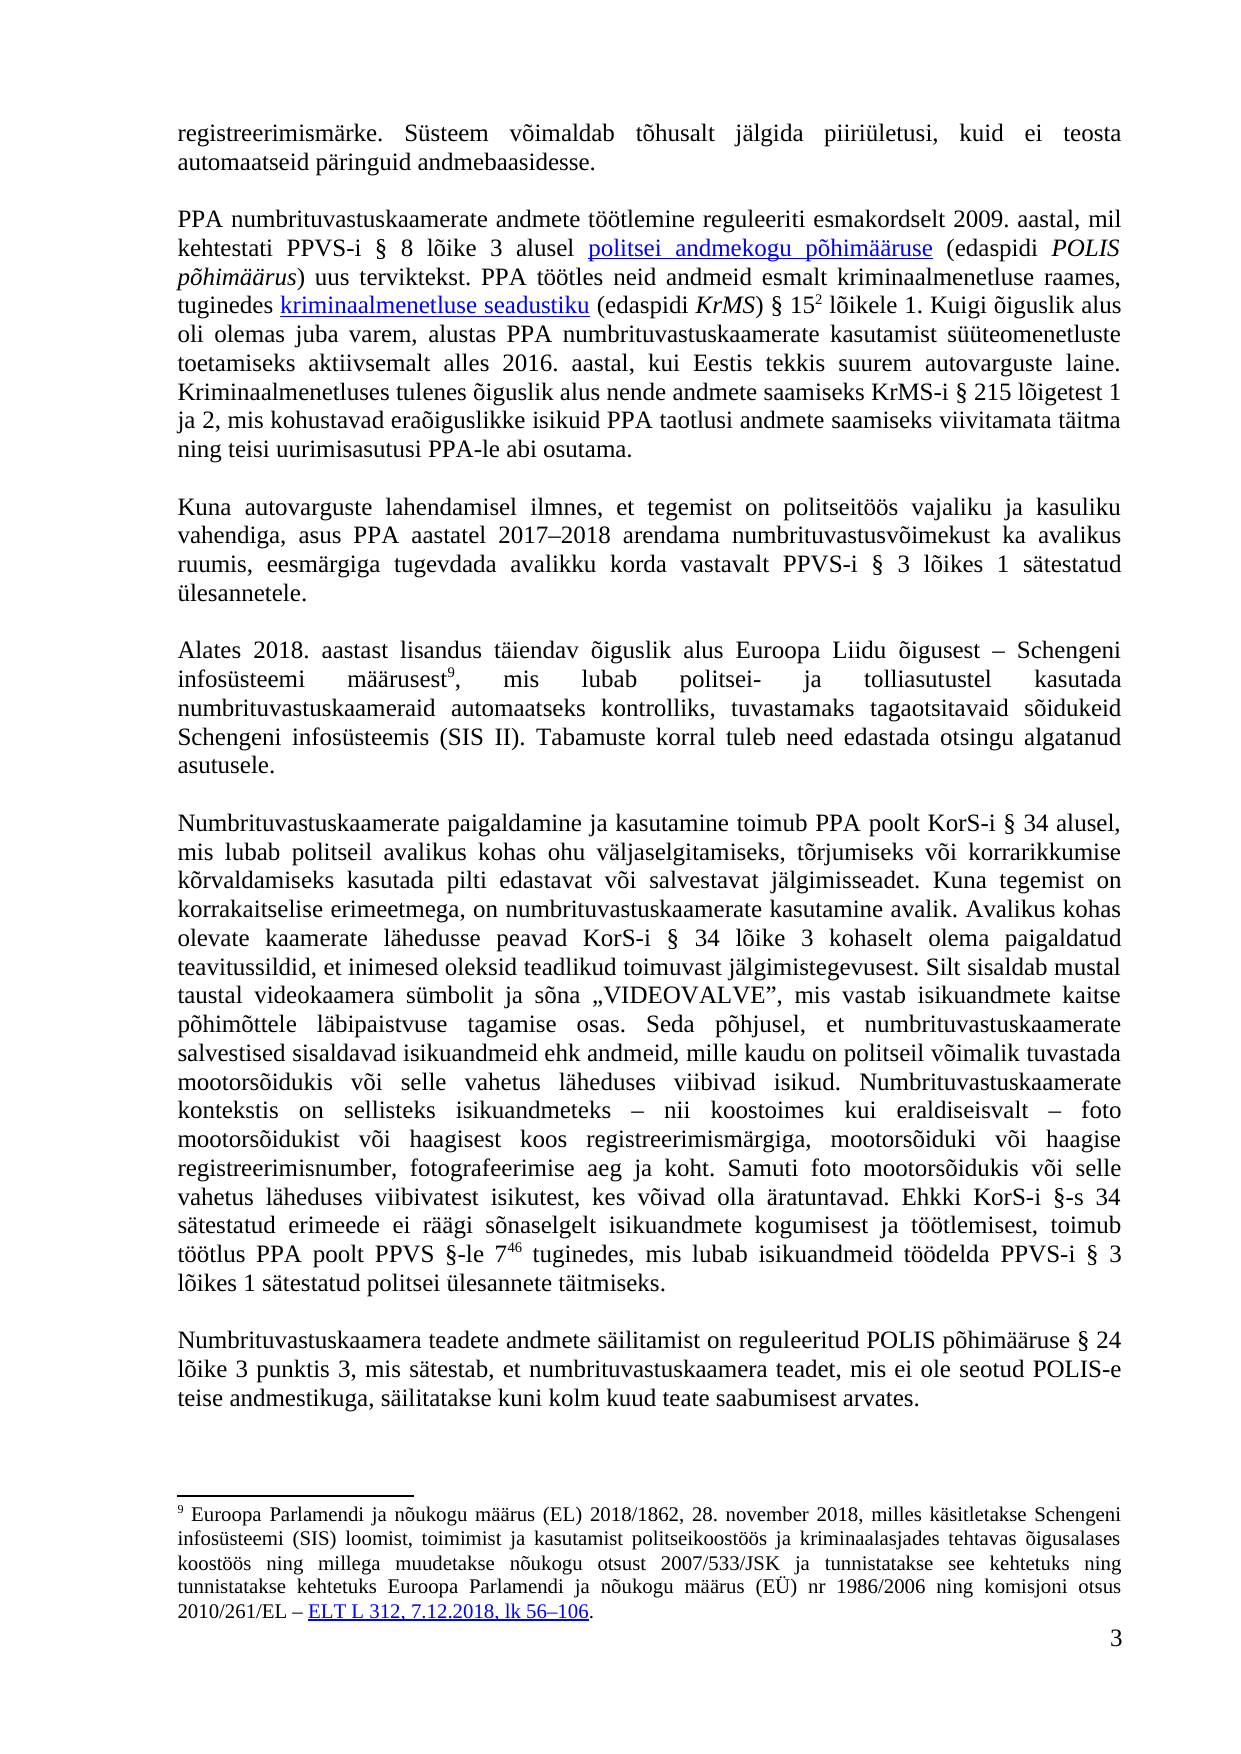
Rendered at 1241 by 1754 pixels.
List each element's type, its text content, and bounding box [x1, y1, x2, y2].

text Kuna autovarguste lahendamisel ilmnes, et tegemist on politseitöös vajaliku ja kasuliku vahendiga, asus PPA aastatel 2017–2018 arendama numbrituvastusvõimekust ka avalikus ruumis, eesmärgiga tugevdada avalikku korda vastavalt PPVS-i § 3 lõikes 1 sätestatud ülesannetele. [177, 492, 1122, 607]
text Alates 2018. aastast lisandus täiendav õiguslik alus Euroopa Liidu õigusest – Schengeni infosüsteemi määrusest, mis lubab politsei- ja tolliasutustel kasutada numbrituvastuskaameraid automaatseks kontrolliks, tuvastamaks tagaotsitavaid sõidukeid Schengeni infosüsteemis (SIS II). Tabamuste korral tuleb need edastada otsingu algatanud asutusele. [177, 636, 1122, 779]
text PPA numbrituvastuskaamerate andmete töötlemine reguleeriti esmakordselt 2009. aastal, mil kehtestati PPVS-i § 8 lõike 3 alusel politsei andmekogu põhimääruse (edaspidi POLIS põhimäärus) uus terviktekst. PPA töötles neid andmeid esmalt kriminaalmenetluse raames, tuginedes kriminaalmenetluse seadustiku (edaspidi KrMS) § 152 lõikele 1. Kuigi õiguslik alus oli olemas juba varem, alustas PPA numbrituvastuskaamerate kasutamist süüteomenetluste toetamiseks aktiivsemalt alles 2016. aastal, kui Eestis tekkis suurem autovarguste laine. Kriminaalmenetluses tulenes õiguslik alus nende andmete saamiseks KrMS-i § 215 lõigetest 1 ja 2, mis kohustavad eraõiguslikke isikuid PPA taotlusi andmete saamiseks viivitamata täitma ning teisi uurimisasutusi PPA-le abi osutama. [177, 204, 1122, 463]
text Numbrituvastuskaamera teadete andmete säilitamist on reguleeritud POLIS põhimääruse § 24 lõike 3 punktis 3, mis sätestab, et numbrituvastuskaamera teadet, mis ei ole seotud POLIS-e teise andmestikuga, säilitatakse kuni kolm kuud teate saabumisest arvates. [177, 1326, 1122, 1412]
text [177, 118, 1122, 176]
text Numbrituvastuskaamerate paigaldamine ja kasutamine toimub PPA poolt KorS-i § 34 alusel, mis lubab politseil avalikus kohas ohu väljaselgitamiseks, tõrjumiseks või korrarikkumise kõrvaldamiseks kasutada pilti edastavat või salvestavat jälgimisseadet. Kuna tegemist on korrakaitselise erimeetmega, on numbrituvastuskaamerate kasutamine avalik. Avalikus kohas olevate kaamerate lähedusse peavad KorS-i § 34 lõike 3 kohaselt olema paigaldatud teavitussildid, et inimesed oleksid teadlikud toimuvast jälgimistegevusest. Silt sisaldab mustal taustal videokaamera sümbolit ja sõna „VIDEOVALVE”, mis vastab isikuandmete kaitse põhimõttele läbipaistvuse tagamise osas. Seda põhjusel, et numbrituvastuskaamerate salvestised sisaldavad isikuandmeid ehk andmeid, mille kaudu on politseil võimalik tuvastada mootorsõidukis või selle vahetus läheduses viibivad isikud. Numbrituvastuskaamerate kontekstis on sellisteks isikuandmeteks – nii koostoimes kui eraldiseisvalt – foto mootorsõidukist või haagisest koos registreerimismärgiga, mootorsõiduki või haagise registreerimisnumber, fotografeerimise aeg ja koht. Samuti foto mootorsõidukis või selle vahetus läheduses viibivatest isikutest, kes võivad olla äratuntavad. Ehkki KorS-i §-s 34 sätestatud erimeede ei räägi sõnaselgelt isikuandmete kogumisest ja töötlemisest, toimub töötlus PPA poolt PPVS §-le 746 tuginedes, mis lubab isikuandmeid töödelda PPVS-i § 3 lõikes 1 sätestatud politsei ülesannete täitmiseks. [177, 808, 1122, 1297]
